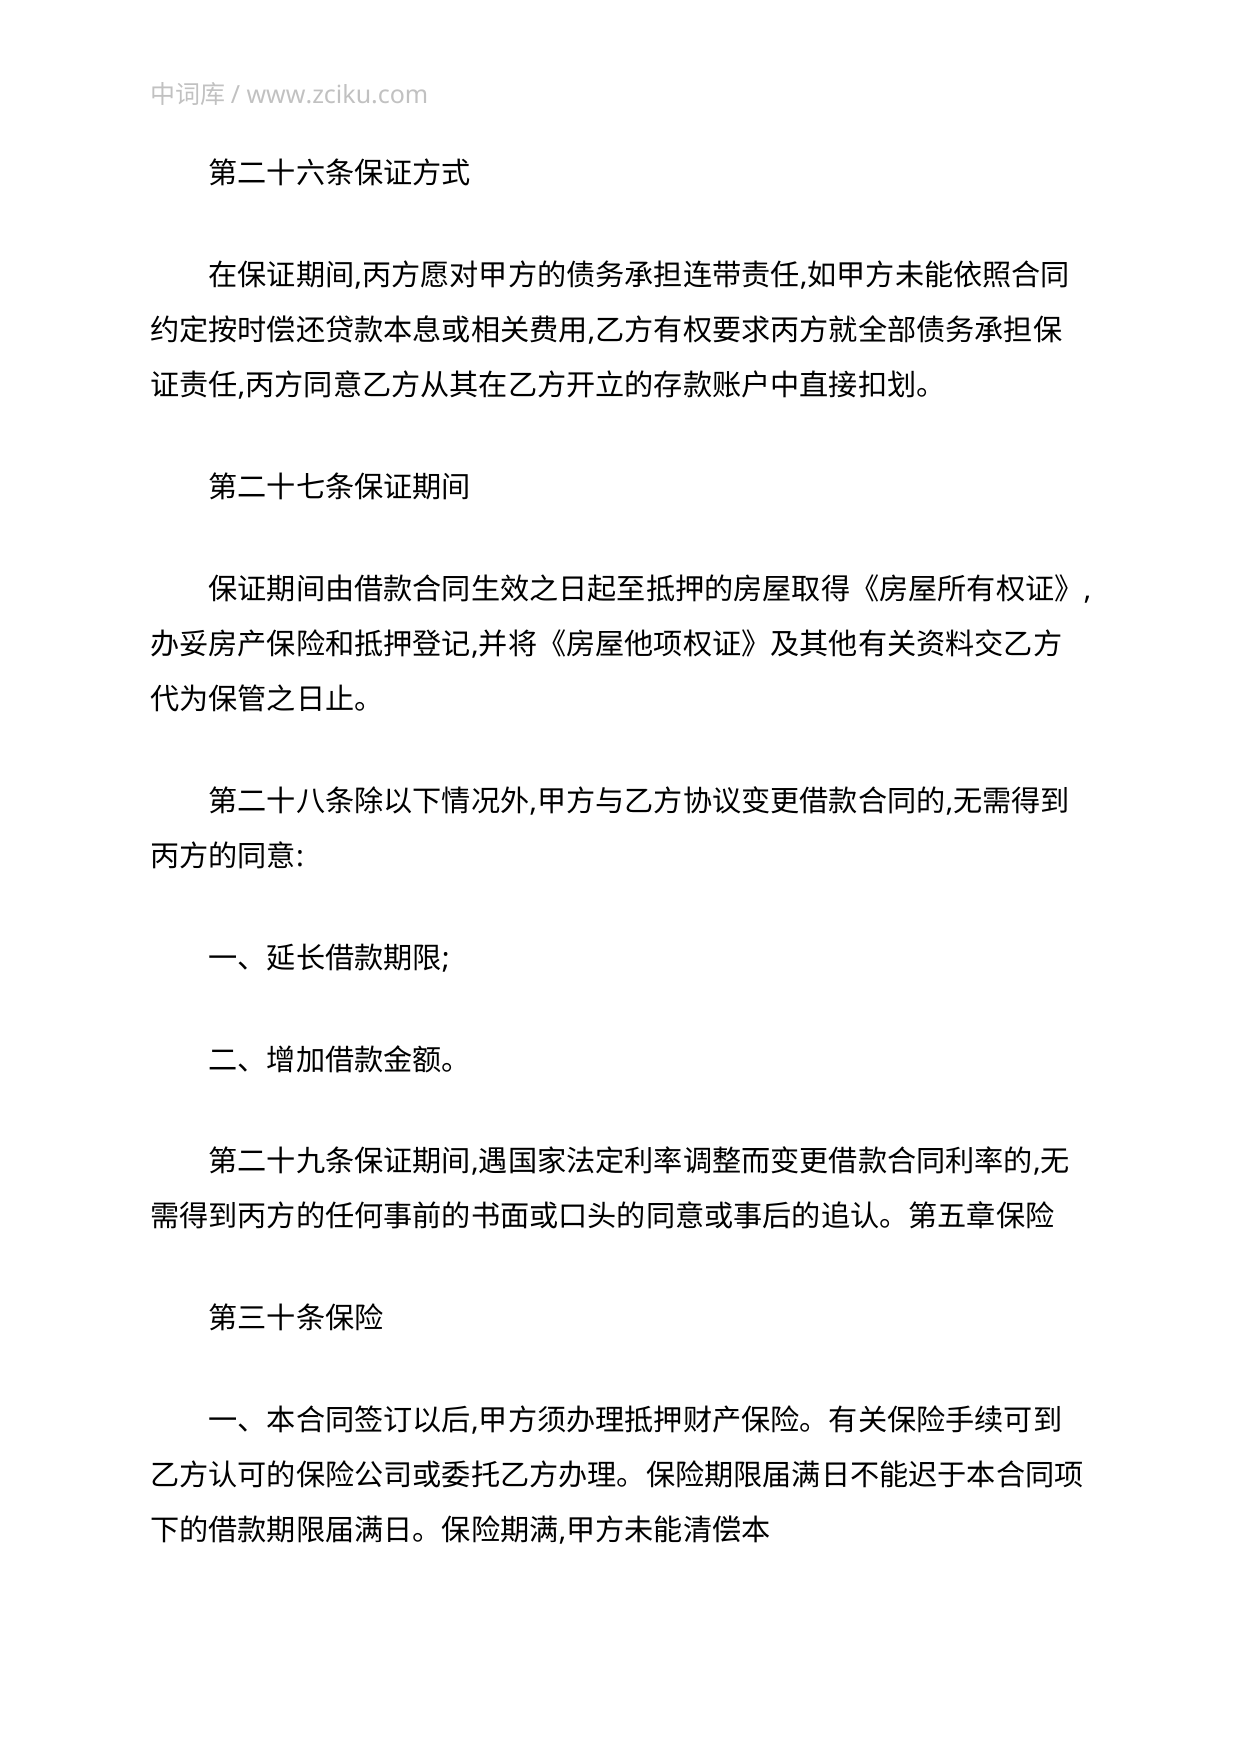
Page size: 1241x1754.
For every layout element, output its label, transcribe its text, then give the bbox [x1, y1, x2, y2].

text 二、增加借款金额。 [150, 1036, 1090, 1078]
text 一、延长借款期限; [150, 934, 1090, 977]
text 保证期间由借款合同生效之日起至抵押的房屋取得《房屋所有权证》,办妥房产保险和抵押登记,并将《房屋他项权证》及其他有关资料交乙方代为保管之日止。 [150, 566, 1090, 718]
text 一、本合同签订以后,甲方须办理抵押财产保险。有关保险手续可到乙方认可的保险公司或委托乙方办理。保险期限届满日不能迟于本合同项下的借款期限届满日。保险期满,甲方未能清偿本 [150, 1397, 1090, 1549]
text 第二十八条除以下情况外,甲方与乙方协议变更借款合同的,无需得到丙方的同意: [150, 777, 1090, 875]
text 第二十六条保证方式 [150, 150, 1090, 192]
text 第二十七条保证期间 [150, 464, 1090, 506]
text 第二十九条保证期间,遇国家法定利率调整而变更借款合同利率的,无需得到丙方的任何事前的书面或口头的同意或事后的追认。第五章保险 [150, 1138, 1090, 1235]
text 在保证期间,丙方愿对甲方的债务承担连带责任,如甲方未能依照合同约定按时偿还贷款本息或相关费用,乙方有权要求丙方就全部债务承担保证责任,丙方同意乙方从其在乙方开立的存款账户中直接扣划。 [150, 252, 1090, 404]
text 第三十条保险 [150, 1295, 1090, 1337]
